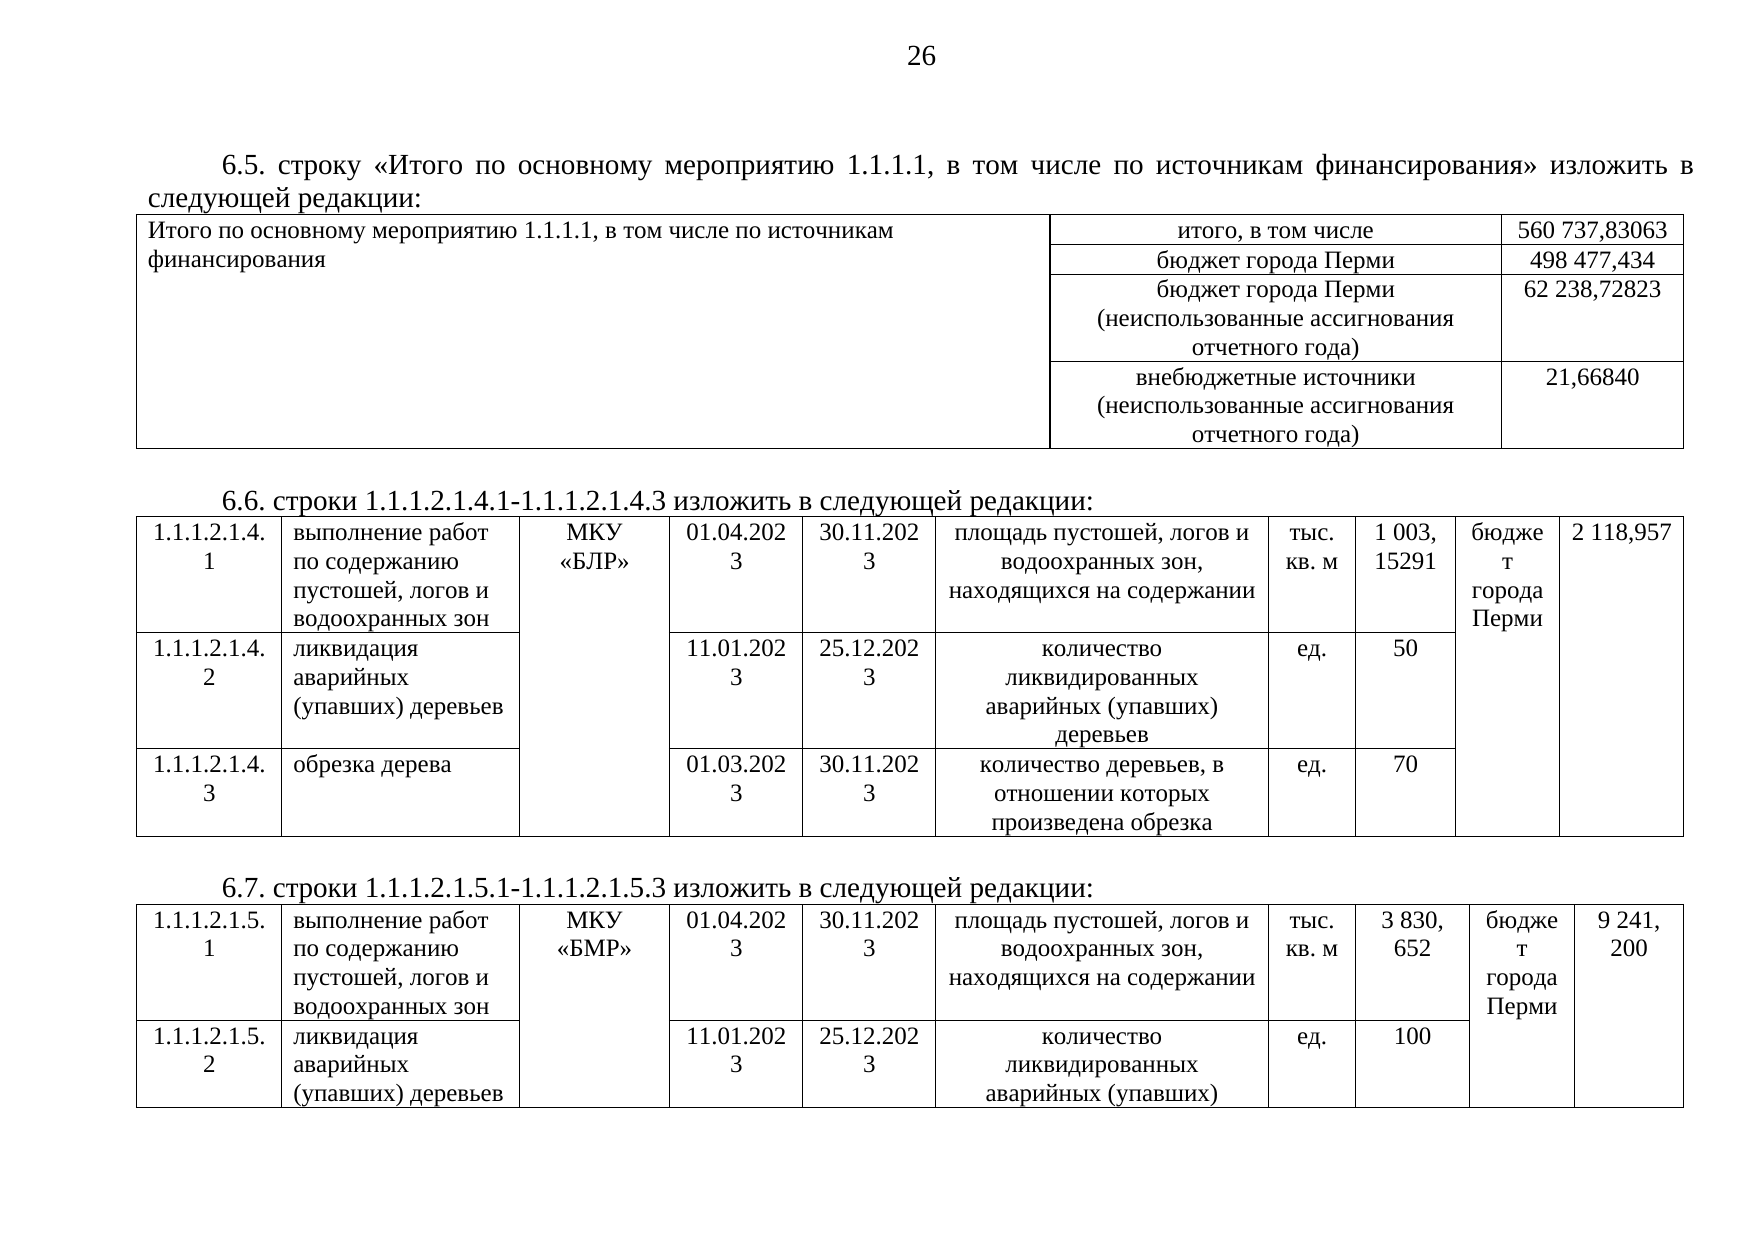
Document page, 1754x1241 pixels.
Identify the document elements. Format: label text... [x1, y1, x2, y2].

table_cell 21,66840 [1502, 362, 1683, 448]
table_header выполнение работ по содержанию пустошей, логов и водоохранных зон [282, 905, 519, 1020]
table_header МКУ «БЛР» [520, 517, 669, 836]
table_header 30.11.2023 [803, 517, 935, 632]
table_header итого, в том числе [1051, 215, 1501, 244]
table_header тыс. кв. м [1269, 517, 1355, 632]
table_cell 1.1.1.2.1.4.3 [137, 749, 281, 836]
table_header 2 118,957 [1560, 517, 1683, 836]
table_cell 01.03.2023 [670, 749, 802, 836]
table_cell количество ликвидированных аварийных (упавших) деревьев [936, 633, 1268, 748]
table_header тыс. кв. м [1269, 905, 1355, 1020]
table_cell 498 477,434 [1502, 245, 1683, 273]
table_header бюджет города Перми [1456, 517, 1559, 836]
table_cell 70 [1356, 749, 1455, 836]
table_header 1.1.1.2.1.5.1 [137, 905, 281, 1020]
text 6.7. строки 1.1.1.2.1.5.1-1.1.1.2.1.5.3 изложить в следующей редакции: [148, 870, 1695, 904]
table_header 1.1.1.2.1.4.1 [137, 517, 281, 632]
table_header площадь пустошей, логов и водоохранных зон, находящихся на содержании [936, 905, 1268, 1020]
table_cell 11.01.2023 [670, 1021, 802, 1107]
table_cell ед. [1269, 1021, 1355, 1107]
table_header выполнение работ по содержанию пустошей, логов и водоохранных зон [282, 517, 519, 632]
table_cell 1.1.1.2.1.5.2 [137, 1021, 281, 1107]
table_cell 62 238,72823 [1502, 275, 1683, 361]
table_cell 30.11.2023 [803, 749, 935, 836]
table_header 560 737,83063 [1502, 215, 1683, 244]
table_cell количество деревьев, в отношении которых произведена обрезка [936, 749, 1268, 836]
table_cell 25.12.2023 [803, 633, 935, 748]
table_cell ликвидация аварийных (упавших) деревьев [282, 633, 519, 748]
table_cell 11.01.2023 [670, 633, 802, 748]
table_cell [936, 1021, 1268, 1107]
table_cell бюджет города Перми (неиспользованные ассигнования отчетного года) [1051, 275, 1501, 361]
table_cell 50 [1356, 633, 1455, 748]
table_header 3 830, 652 [1356, 905, 1469, 1020]
table_header МКУ «БМР» [520, 905, 669, 1107]
table_header 30.11.2023 [803, 905, 935, 1020]
table_cell ед. [1269, 749, 1355, 836]
table_cell обрезка дерева [282, 749, 519, 836]
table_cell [282, 1021, 519, 1107]
table_header 01.04.2023 [670, 517, 802, 632]
text 6.5. строку «Итого по основному мероприятию 1.1.1.1, в том числе по источникам финансирования» изложить в следующей редакции: [148, 147, 1695, 214]
table_header бюджет города Перми [1470, 905, 1574, 1107]
text 6.6. строки 1.1.1.2.1.4.1-1.1.1.2.1.4.3 изложить в следующей редакции: [148, 483, 1695, 516]
table_header 01.04.2023 [670, 905, 802, 1020]
table_header 9 241, 200 [1575, 905, 1683, 1107]
table_cell ед. [1269, 633, 1355, 748]
table_header площадь пустошей, логов и водоохранных зон, находящихся на содержании [936, 517, 1268, 632]
table_cell внебюджетные источники (неиспользованные ассигнования отчетного года) [1051, 362, 1501, 448]
table_cell бюджет города Перми [1051, 245, 1501, 273]
table_cell 100 [1356, 1021, 1469, 1107]
table_header 1 003, 15291 [1356, 517, 1455, 632]
table_cell 25.12.2023 [803, 1021, 935, 1107]
table_cell 1.1.1.2.1.4.2 [137, 633, 281, 748]
table_header Итого по основному мероприятию 1.1.1.1, в том числе по источникам финансирования [137, 215, 1049, 448]
